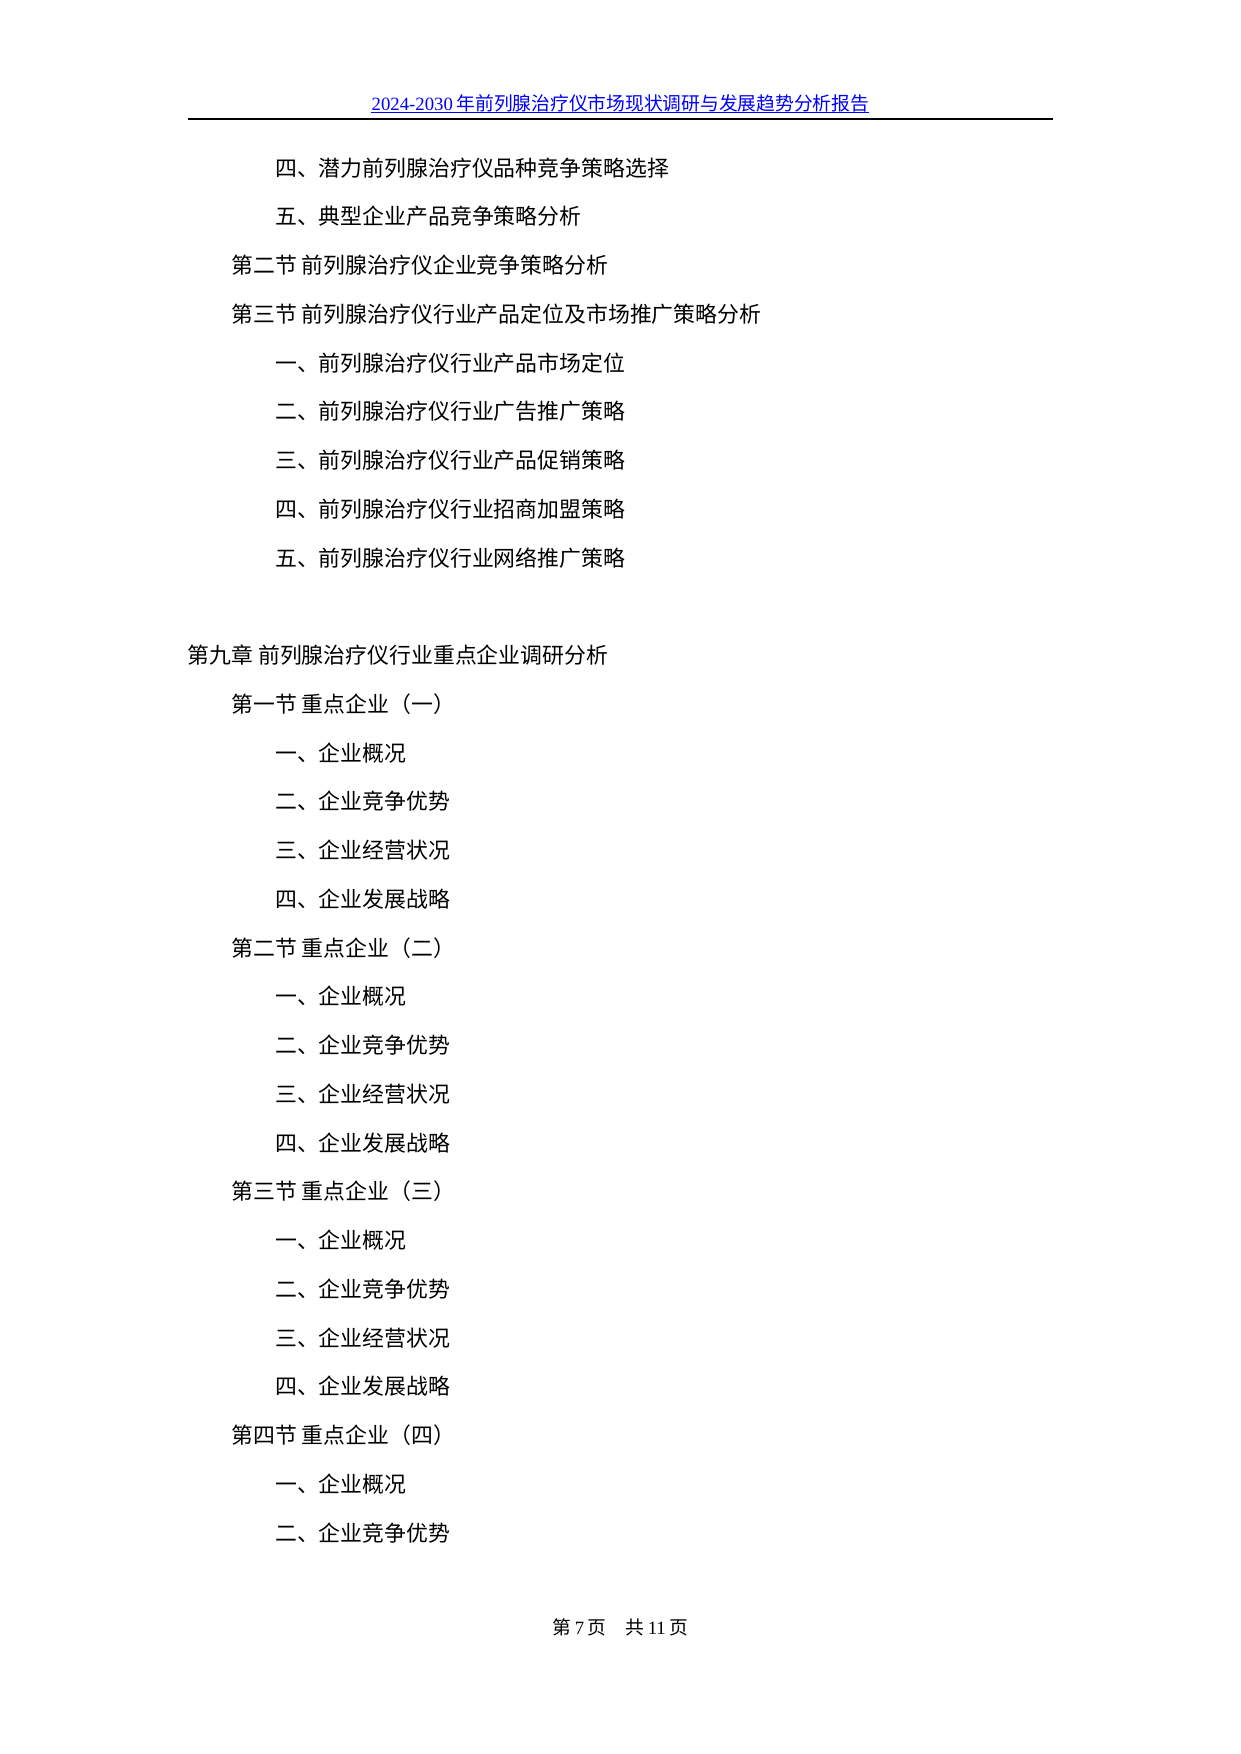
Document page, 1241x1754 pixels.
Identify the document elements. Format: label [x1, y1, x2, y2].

text [187, 150, 1053, 1548]
